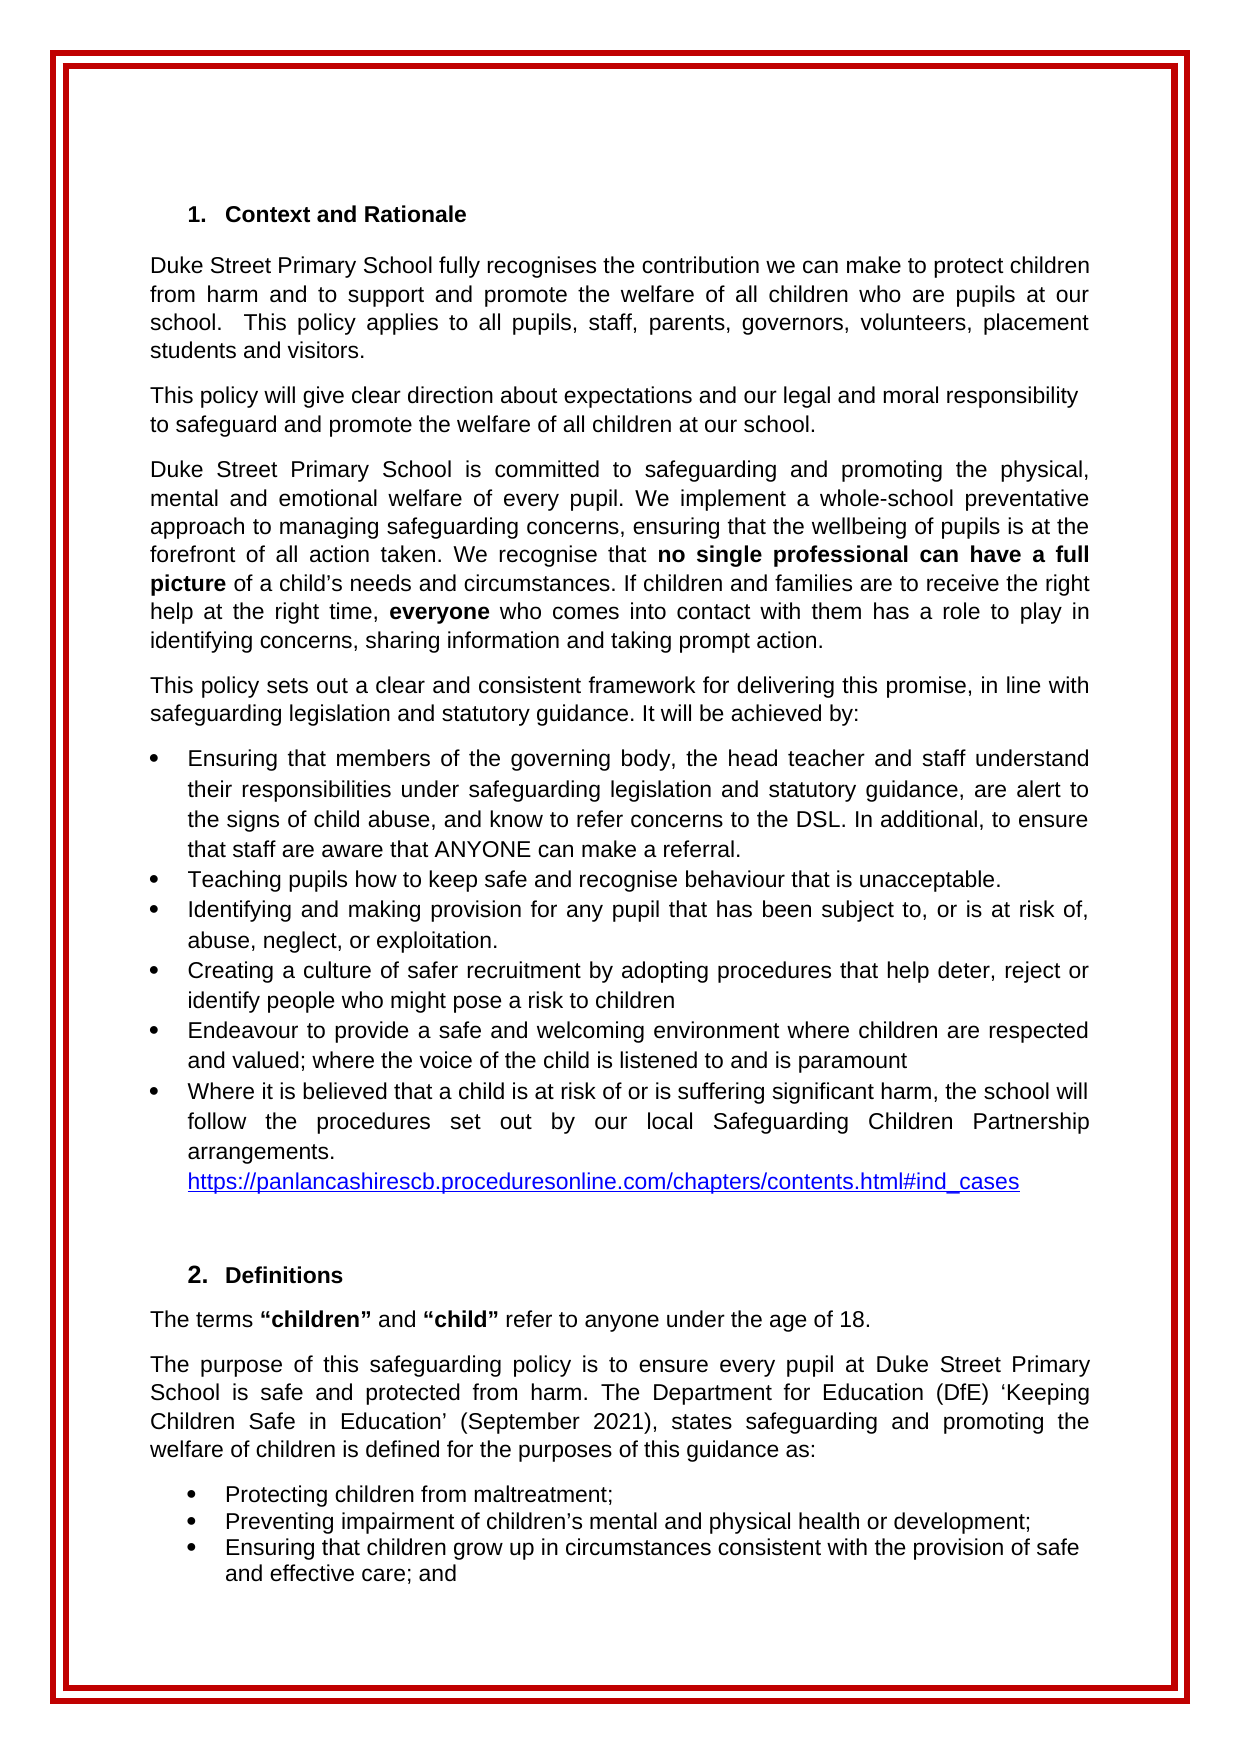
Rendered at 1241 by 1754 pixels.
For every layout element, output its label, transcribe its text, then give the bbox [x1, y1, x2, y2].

list Preventing impairment of children’s mental and physical health or development; [187, 1508, 1090, 1534]
text The terms “children” and “child” refer to anyone under the age of 18. [150, 1306, 1090, 1332]
text The purpose of this safeguarding policy is to ensure every pupil at Duke Street Primary School is safe and protected from harm. The Department for Education (DfE) ‘Keeping Children Safe in Education’ (September 2021), states safeguarding and promoting the welfare of children is defined for the purposes of this guidance as: [150, 1351, 1090, 1462]
list Creating a culture of safer recruitment by adopting procedures that help deter, reject or identify people who might pose a risk to children [150, 957, 1090, 1013]
list Teaching pupils how to keep safe and recognise behaviour that is unacceptable. [150, 866, 1090, 892]
list Where it is believed that a child is at risk of or is suffering significant harm, the school will follow the procedures set out by our local Safeguarding Children Partnership arrangements. https://panlancashirescb.proceduresonline.com/chapters/contents.html#ind_cases [150, 1078, 1090, 1194]
list Identifying and making provision for any pupil that has been subject to, or is at risk of, abuse, neglect, or exploitation. [150, 896, 1090, 953]
text This policy sets out a clear and consistent framework for delivering this promise, in line with safeguarding legislation and statutory guidance. It will be achieved by: [150, 672, 1090, 727]
list Ensuring that children grow up in circumstances consistent with the provision of safe and effective care; and [187, 1534, 1090, 1587]
subtitle Definitions [187, 1260, 1090, 1289]
list Ensuring that members of the governing body, the head teacher and staff understand their responsibilities under safeguarding legislation and statutory guidance, are alert to the signs of child abuse, and know to refer concerns to the DSL. In additional, to ensure that staff are aware that ANYONE can make a referral. [150, 745, 1090, 862]
text Duke Street Primary School is committed to safeguarding and promoting the physical, mental and emotional welfare of every pupil. We implement a whole-school preventative approach to managing safeguarding concerns, ensuring that the wellbeing of pupils is at the forefront of all action taken. We recognise that no single professional can have a full picture of a child’s needs and circumstances. If children and families are to receive the right help at the right time, everyone who comes into contact with them has a role to play in identifying concerns, sharing information and taking prompt action. [150, 456, 1090, 653]
list Context and Rationale [187, 201, 1090, 227]
text This policy will give clear direction about expectations and our legal and moral responsibility to safeguard and promote the welfare of all children at our school. [150, 382, 1090, 437]
list Endeavour to provide a safe and welcoming environment where children are respected and valued; where the voice of the child is listened to and is paramount [150, 1017, 1090, 1074]
list Protecting children from maltreatment; [187, 1481, 1090, 1508]
text Duke Street Primary School fully recognises the contribution we can make to protect children from harm and to support and promote the welfare of all children who are pupils at our school. This policy applies to all pupils, staff, parents, governors, volunteers, placement students and visitors. [150, 252, 1090, 364]
